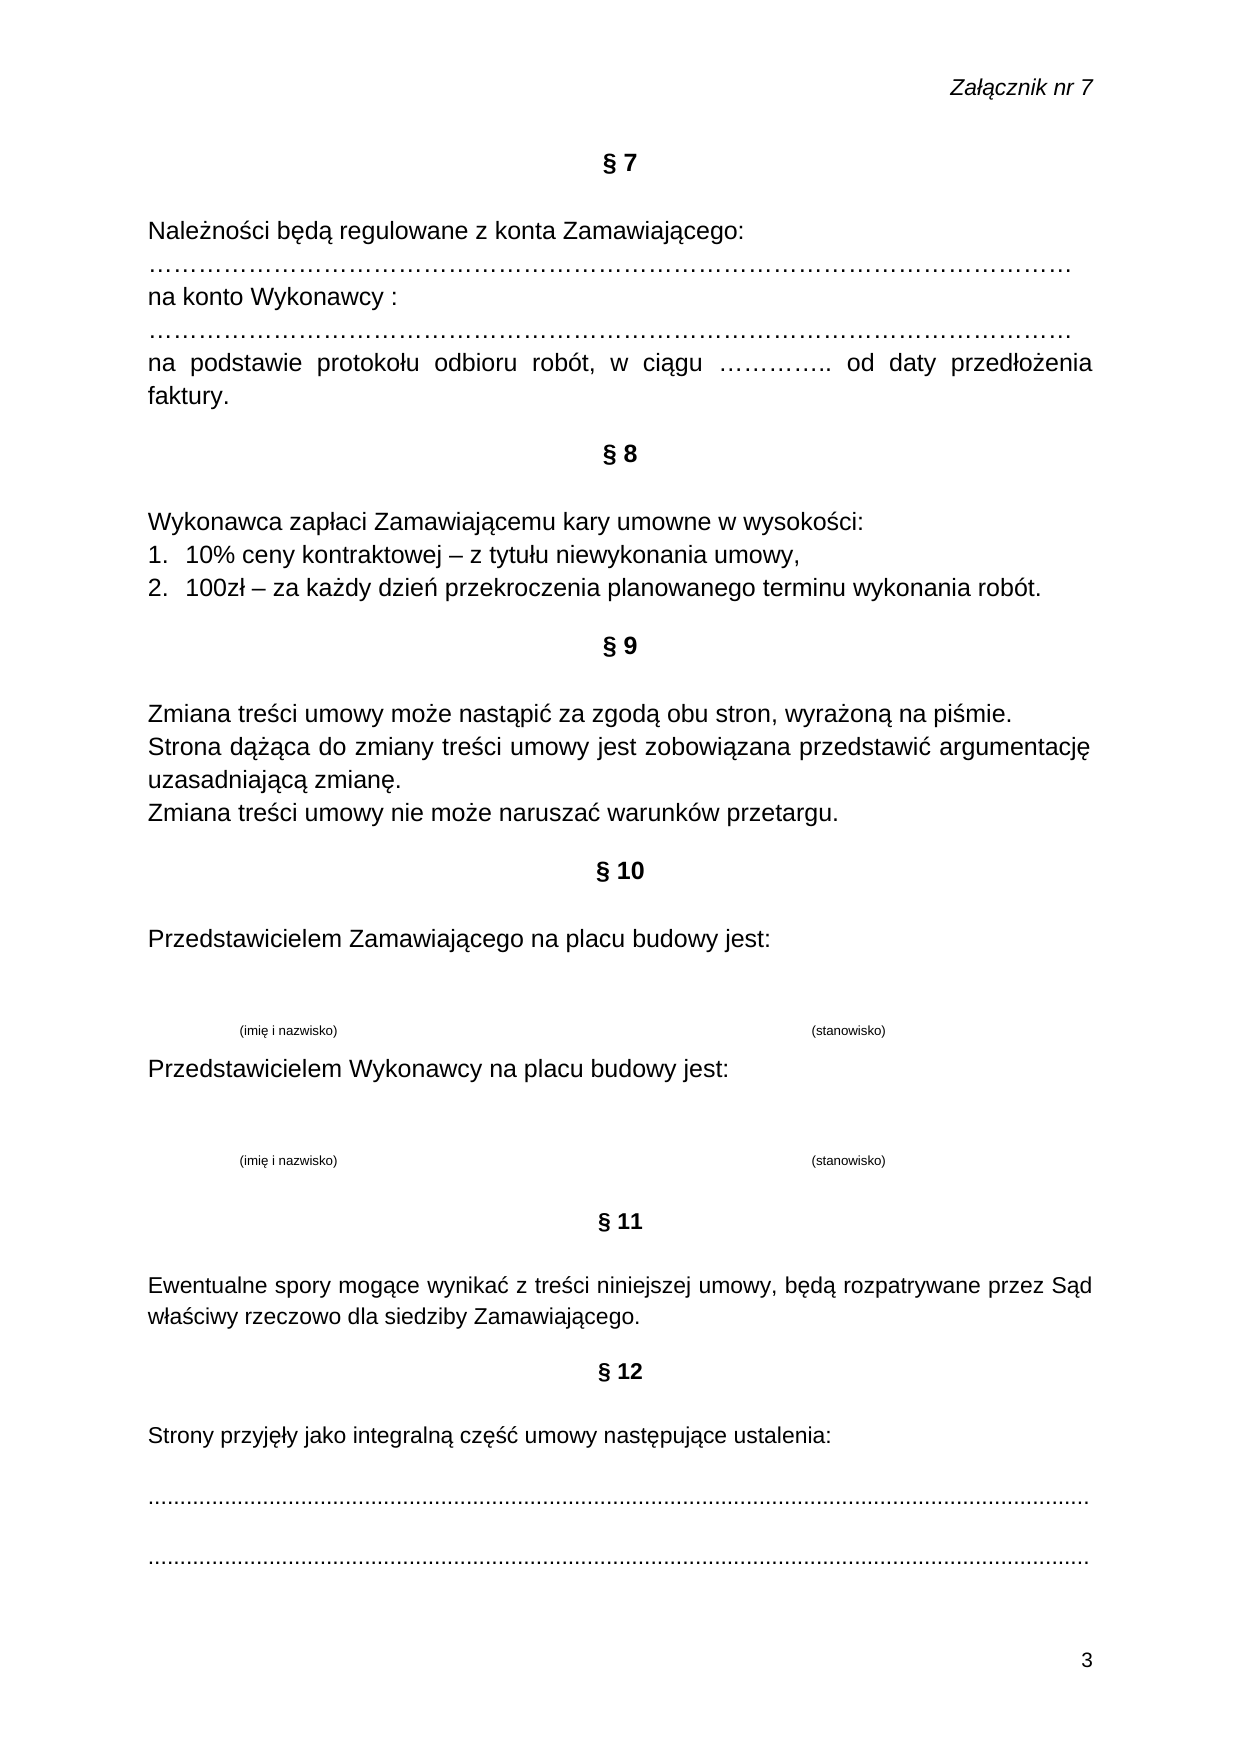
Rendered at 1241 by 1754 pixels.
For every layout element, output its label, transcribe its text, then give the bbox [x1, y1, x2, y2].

text Przedstawicielem Wykonawcy na placu budowy jest: [148, 1054, 1093, 1082]
text ………………………………………………………………………………………………… [148, 315, 1093, 343]
text (imię i nazwisko) (stanowisko) [148, 1023, 1093, 1050]
text § 9 [148, 631, 1093, 660]
text na konto Wykonawcy : [148, 282, 1093, 311]
text na podstawie protokołu odbioru robót, w ciągu ………….. od daty przedłożenia faktury. [148, 348, 1093, 409]
text Strony przyjęły jako integralną część umowy następujące ustalenia: [148, 1422, 1093, 1449]
text Zmiana treści umowy może nastąpić za zgodą obu stron, wyrażoną na piśmie. [148, 699, 1093, 728]
text § 11 [148, 1208, 1093, 1234]
text § 12 [148, 1358, 1093, 1384]
text § 10 [148, 856, 1093, 885]
list 100zł – za każdy dzień przekroczenia planowanego terminu wykonania robót. [148, 573, 1093, 602]
text Przedstawicielem Zamawiającego na placu budowy jest: [148, 924, 1093, 953]
text Strona dążąca do zmiany treści umowy jest zobowiązana przedstawić argumentację uzasadniającą zmianę. [148, 732, 1093, 794]
text ………………………………………………………………………………………………… [148, 249, 1093, 277]
text § 8 [148, 439, 1093, 468]
list 10% ceny kontraktowej – z tytułu niewykonania umowy, [148, 540, 1093, 569]
text Należności będą regulowane z konta Zamawiającego: [148, 216, 1093, 244]
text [148, 1543, 1093, 1569]
text § 7 [148, 148, 1093, 176]
text Ewentualne spory mogące wynikać z treści niniejszej umowy, będą rozpatrywane przez Sąd właściwy rzeczowo dla siedziby Zamawiającego. [148, 1272, 1093, 1329]
text (imię i nazwisko) (stanowisko) [148, 1153, 1093, 1179]
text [148, 1483, 1093, 1509]
text Zmiana treści umowy nie może naruszać warunków przetargu. [148, 798, 1093, 827]
text Wykonawca zapłaci Zamawiającemu kary umowne w wysokości: [148, 507, 1093, 536]
